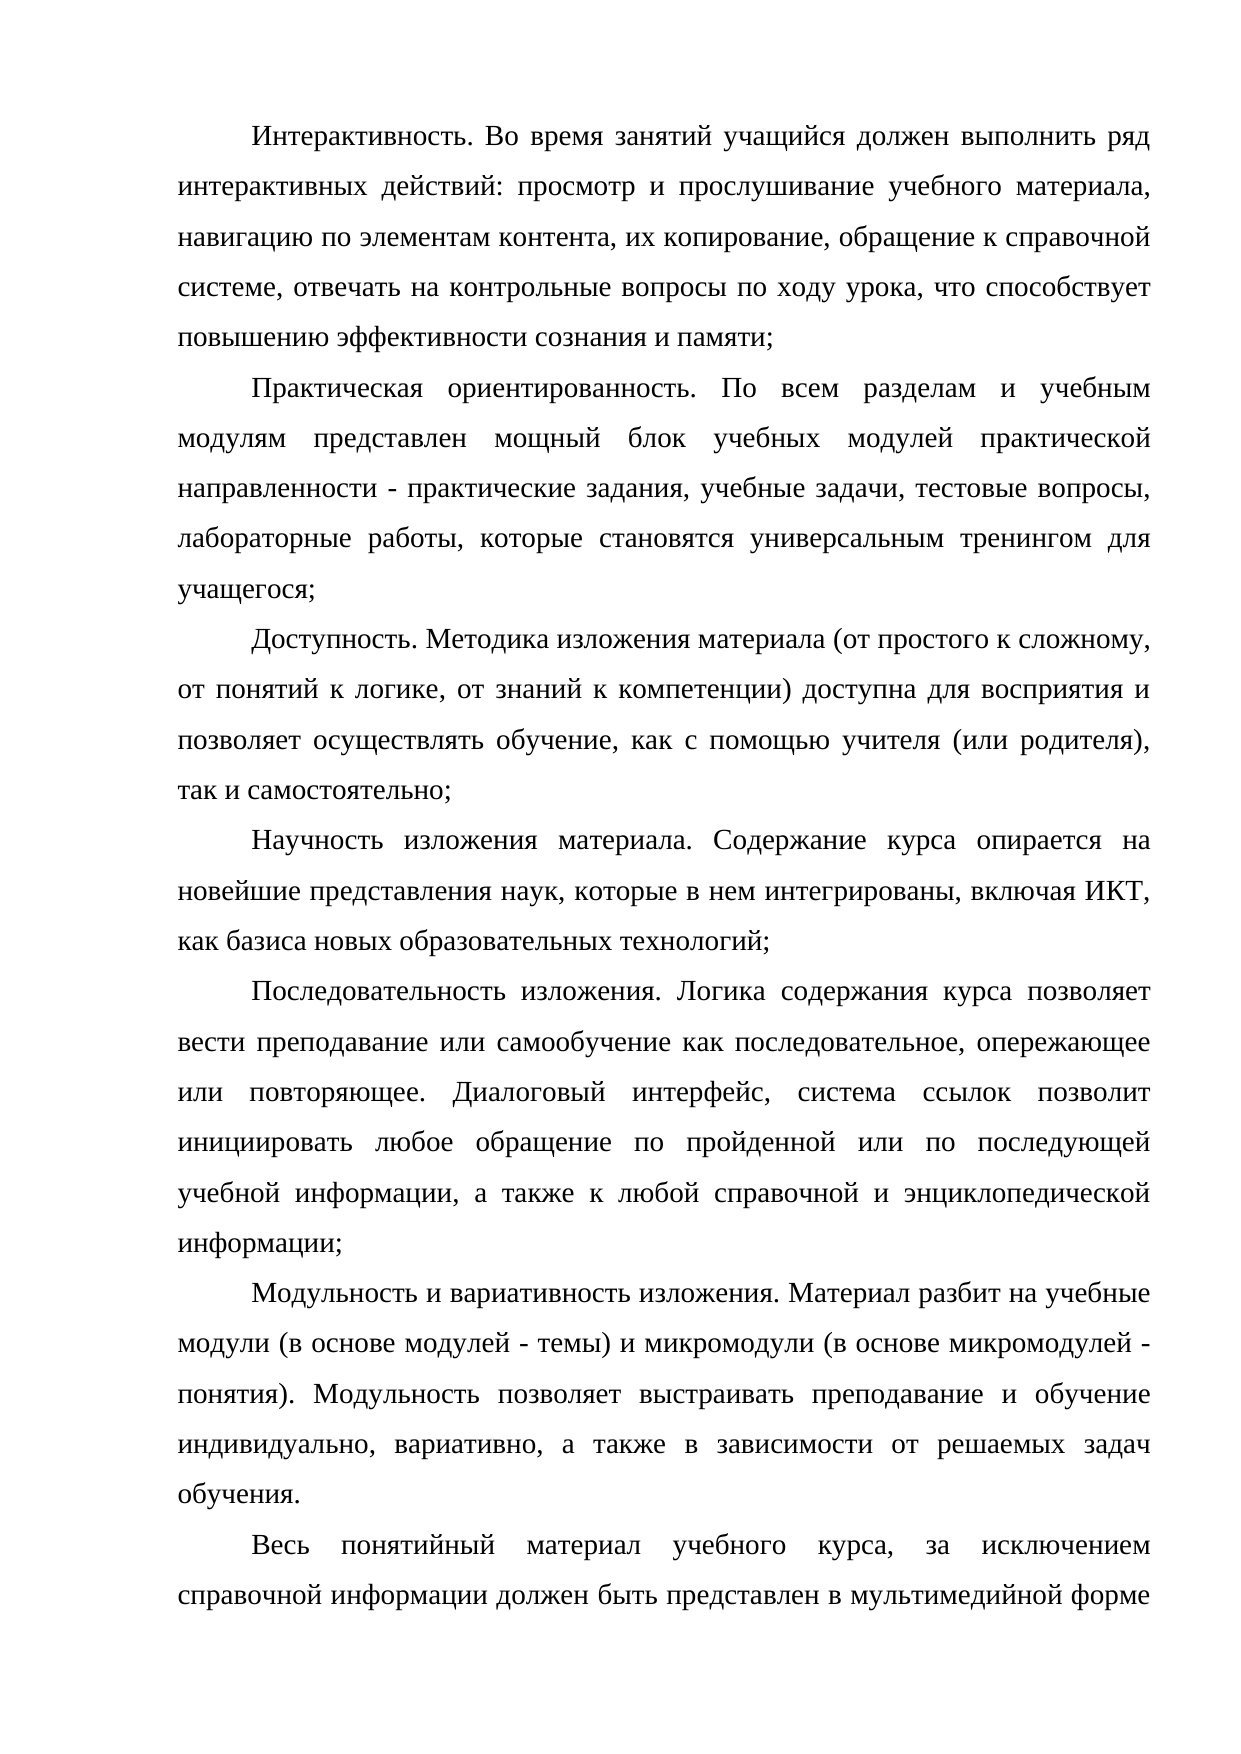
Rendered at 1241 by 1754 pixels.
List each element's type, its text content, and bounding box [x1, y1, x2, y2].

text Интерактивность. Во время занятий учащийся должен выполнить ряд интерактивных действий: просмотр и прослушивание учебного материала, навигацию по элементам контента, их копирование, обращение к справочной системе, отвечать на контрольные вопросы по ходу урока, что способствует повышению эффективности сознания и памяти; [177, 118, 1152, 353]
text Последовательность изложения. Логика содержания курса позволяет вести преподавание или самообучение как последовательное, опережающее или повторяющее. Диалоговый интерфейс, система ссылок позволит инициировать любое обращение по пройденной или по последующей учебной информации, а также к любой справочной и энциклопедической информации; [177, 973, 1152, 1258]
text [177, 1527, 1152, 1611]
text Модульность и вариативность изложения. Материал разбит на учебные модули (в основе модулей - темы) и микромодули (в основе микромодулей - понятия). Модульность позволяет выстраивать преподавание и обучение индивидуально, вариативно, а также в зависимости от решаемых задач обучения. [177, 1275, 1152, 1510]
text Научность изложения материала. Содержание курса опирается на новейшие представления наук, которые в нем интегрированы, включая ИКТ, как базиса новых образовательных технологий; [177, 822, 1152, 957]
text Доступность. Методика изложения материала (от простого к сложному, от понятий к логике, от знаний к компетенции) доступна для восприятия и позволяет осуществлять обучение, как с помощью учителя (или родителя), так и самостоятельно; [177, 621, 1152, 806]
text Практическая ориентированность. По всем разделам и учебным модулям представлен мощный блок учебных модулей практической направленности - практические задания, учебные задачи, тестовые вопросы, лабораторные работы, которые становятся универсальным тренингом для учащегося; [177, 370, 1152, 604]
